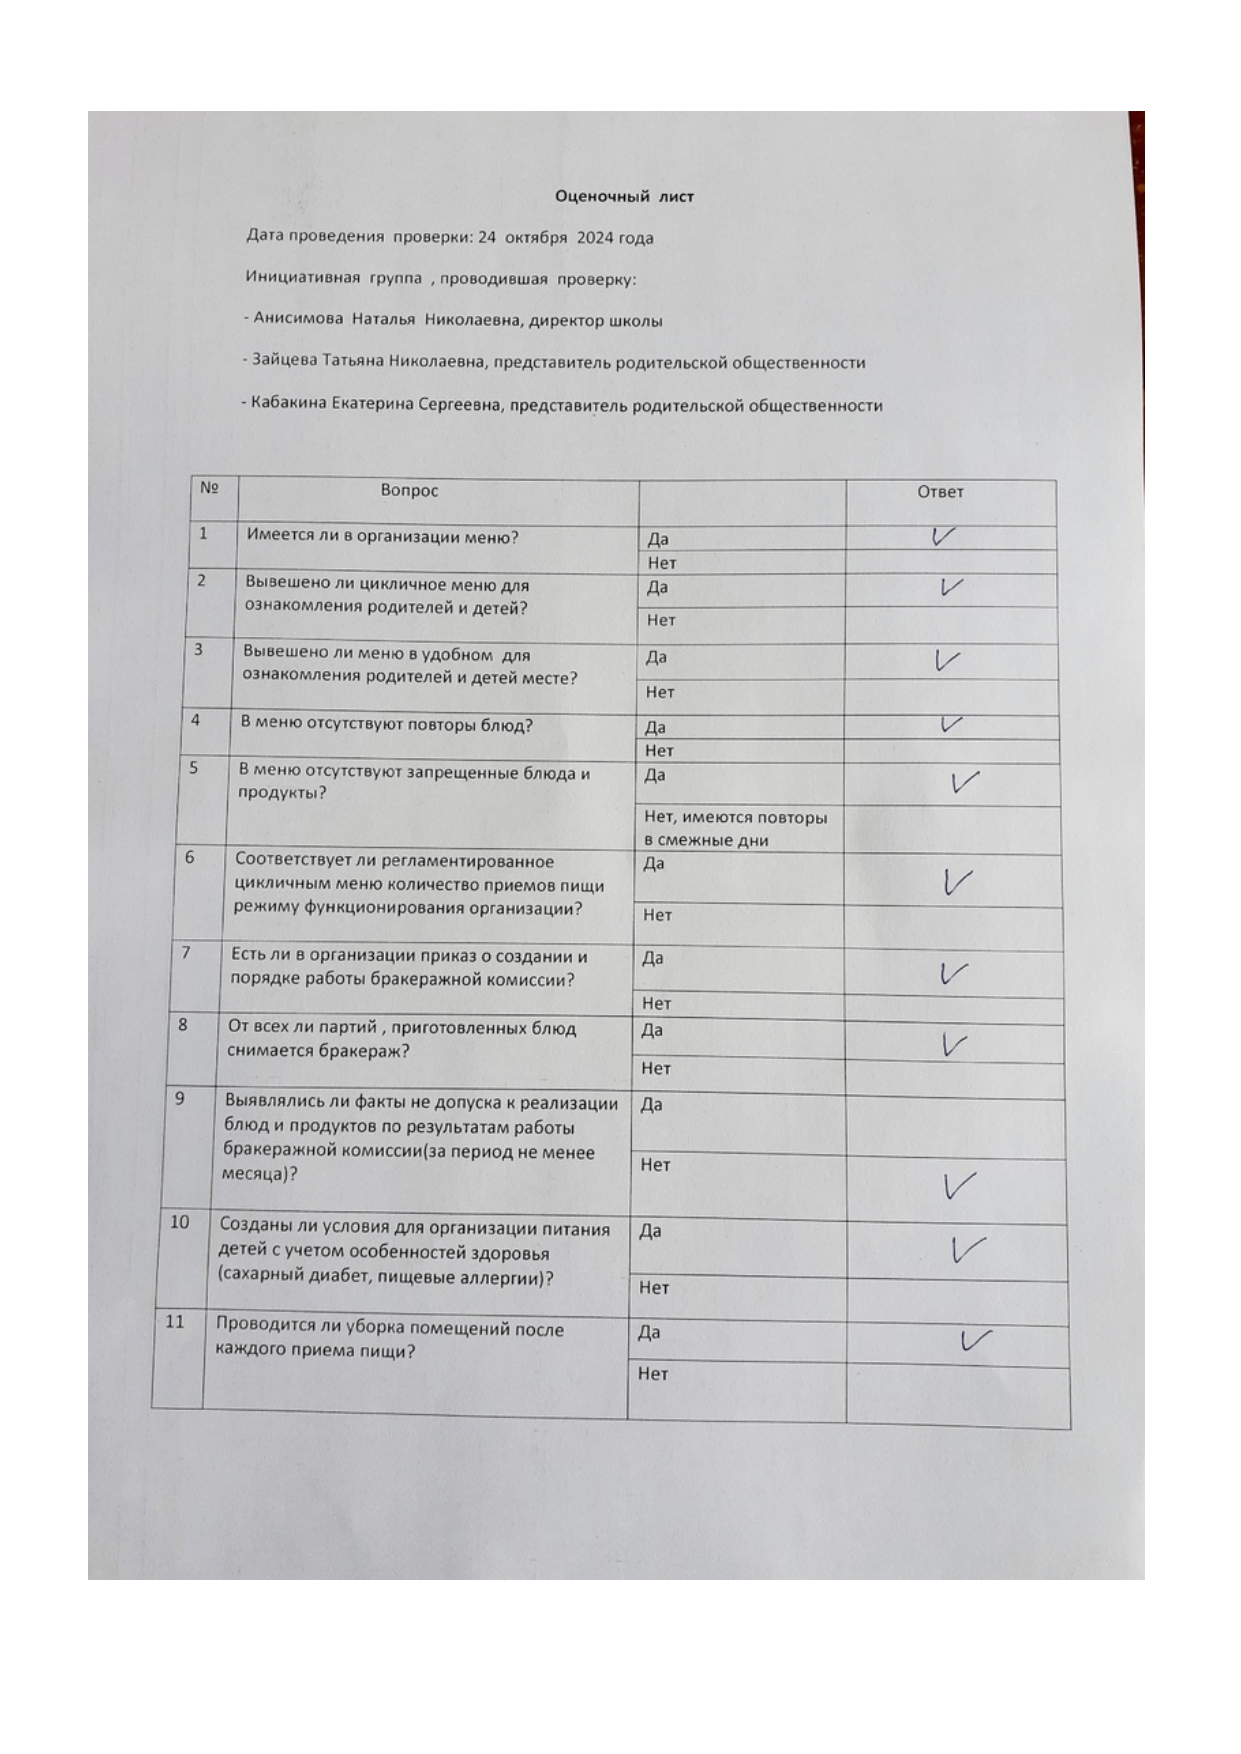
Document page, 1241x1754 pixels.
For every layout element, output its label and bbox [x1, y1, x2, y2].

picture [88, 111, 1145, 1580]
